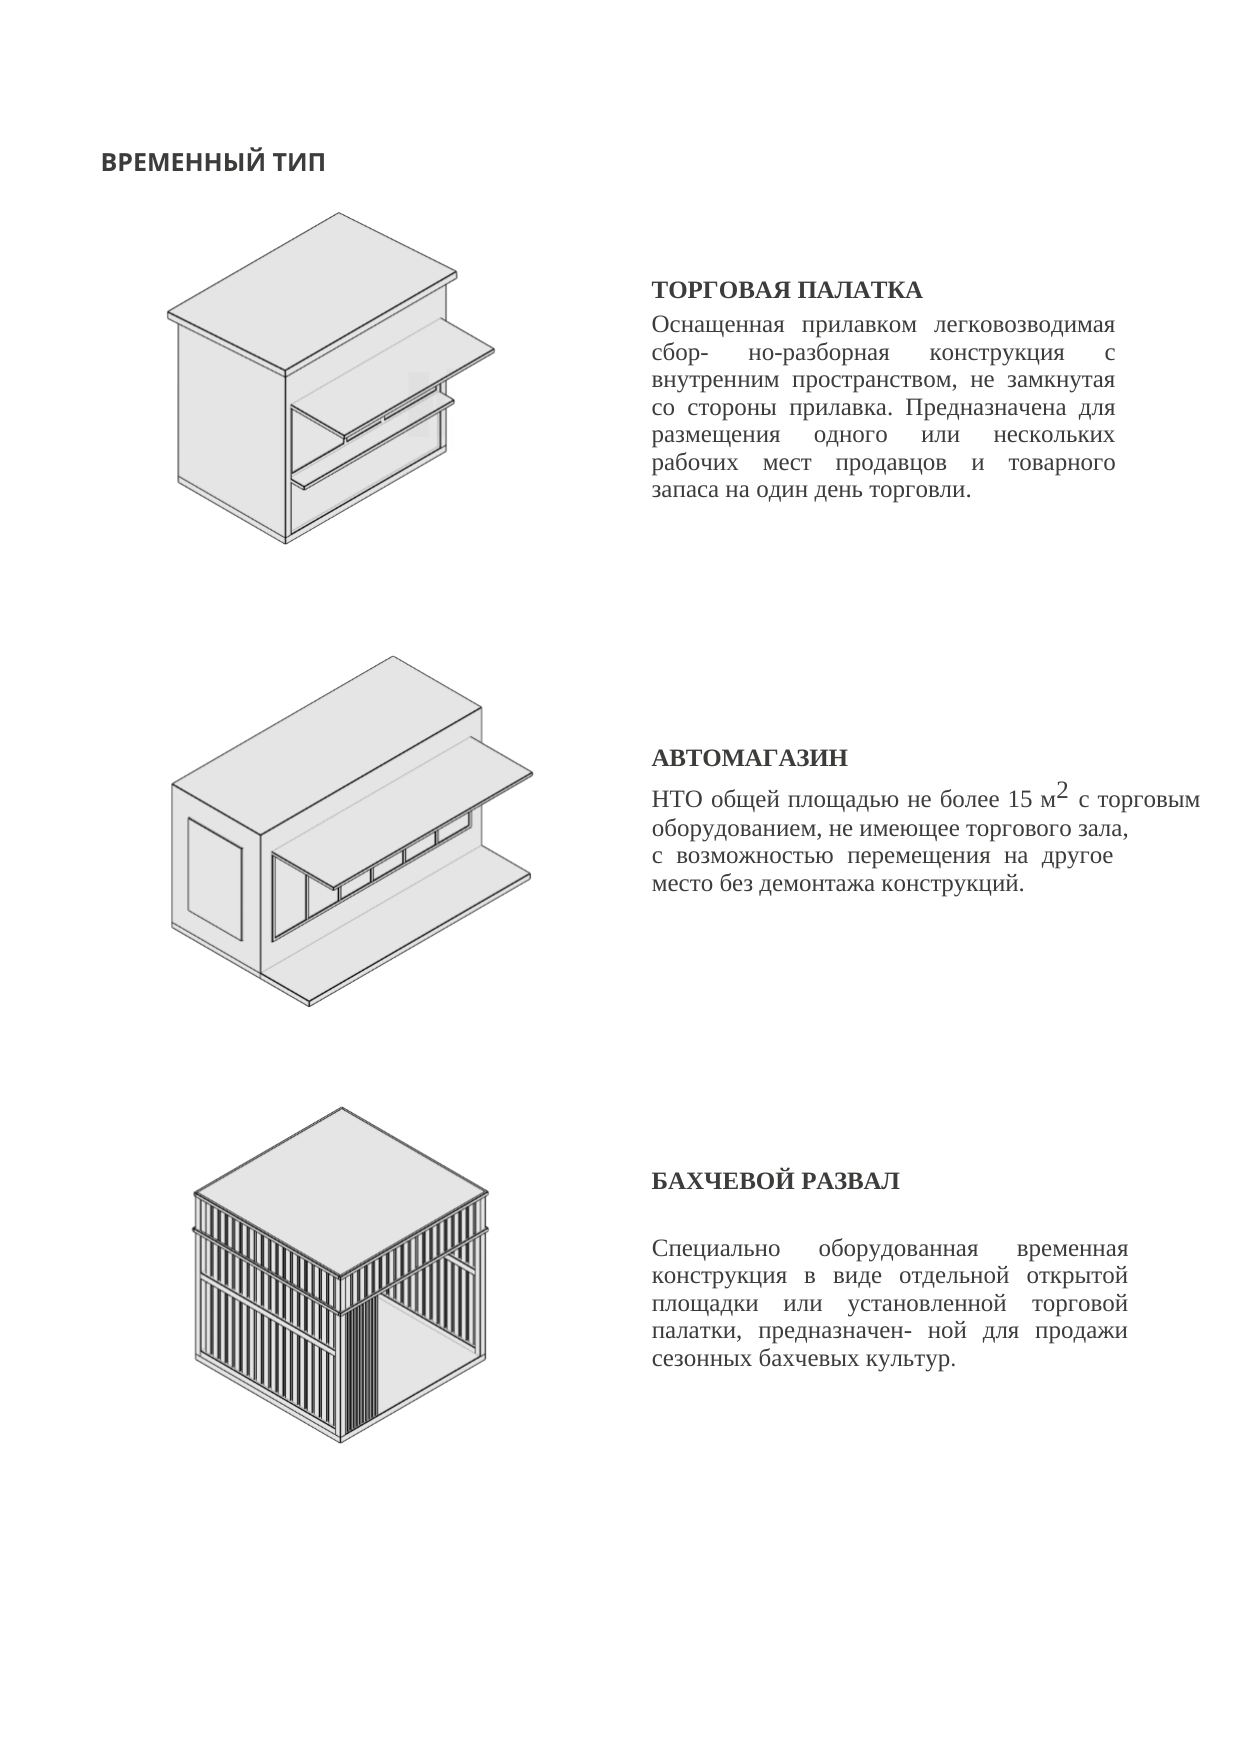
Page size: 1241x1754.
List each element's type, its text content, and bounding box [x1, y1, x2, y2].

text НТО общей площадью не более 15 м2 с торговым оборудованием, не имеющее торгового зала, [651, 779, 1201, 842]
subtitle ТОРГОВАЯ ПАЛАТКА [651, 275, 1201, 304]
picture [100, 647, 612, 1013]
text Оснащенная прилавком легковозводимая сбор- но-разборная конструкция с внутренним пространством, не замкнутая со стороны прилавка. Предназначена для размещения одного или нескольких рабочих мест продавцов и товарного запаса на один день торговли. [651, 310, 1116, 503]
picture [74, 196, 586, 562]
subtitle АВТОМАГАЗИН [651, 743, 1201, 772]
text Специально оборудованная временная конструкция в виде отдельной открытой площадки или установленной торговой палатки, предназначен- ной для продажи сезонных бахчевых культур. [652, 1234, 1128, 1373]
picture [55, 1091, 567, 1457]
subtitle БАХЧЕВОЙ РАЗВАЛ [651, 1166, 1201, 1194]
text с возможностью перемещения на другое место без демонтажа конструкций. [652, 842, 1113, 897]
